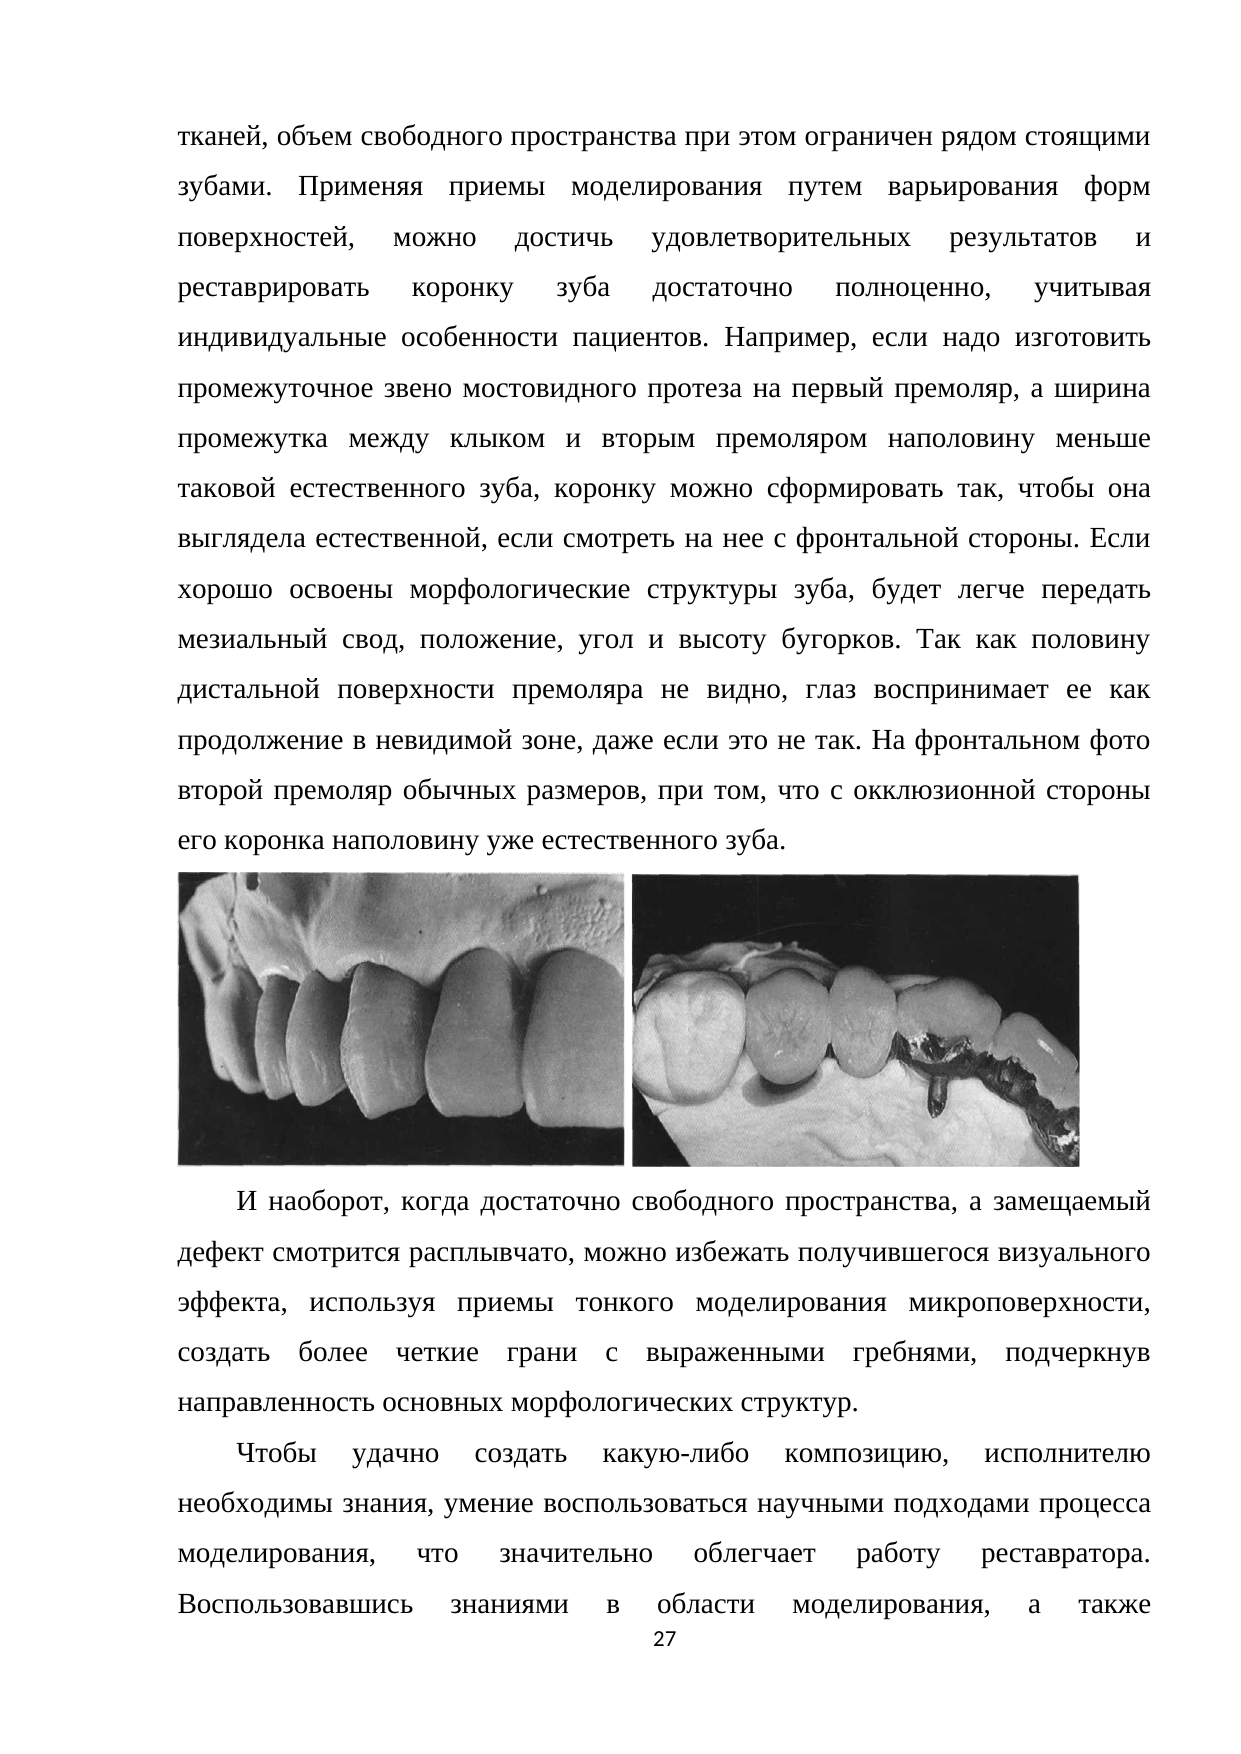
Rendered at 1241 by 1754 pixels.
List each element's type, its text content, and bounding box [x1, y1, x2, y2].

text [177, 1435, 1152, 1619]
picture [631, 874, 1080, 1167]
picture [177, 872, 625, 1167]
text И наоборот, когда достаточно свободного пространства, а замещаемый дефект смотрится расплывчато, можно избежать получившегося визуального эффекта, используя приемы тонкого моделирования микроповерхности, создать более четкие грани с выраженными гребнями, подчеркнув направленность основных морфологических структур. [177, 1183, 1152, 1418]
